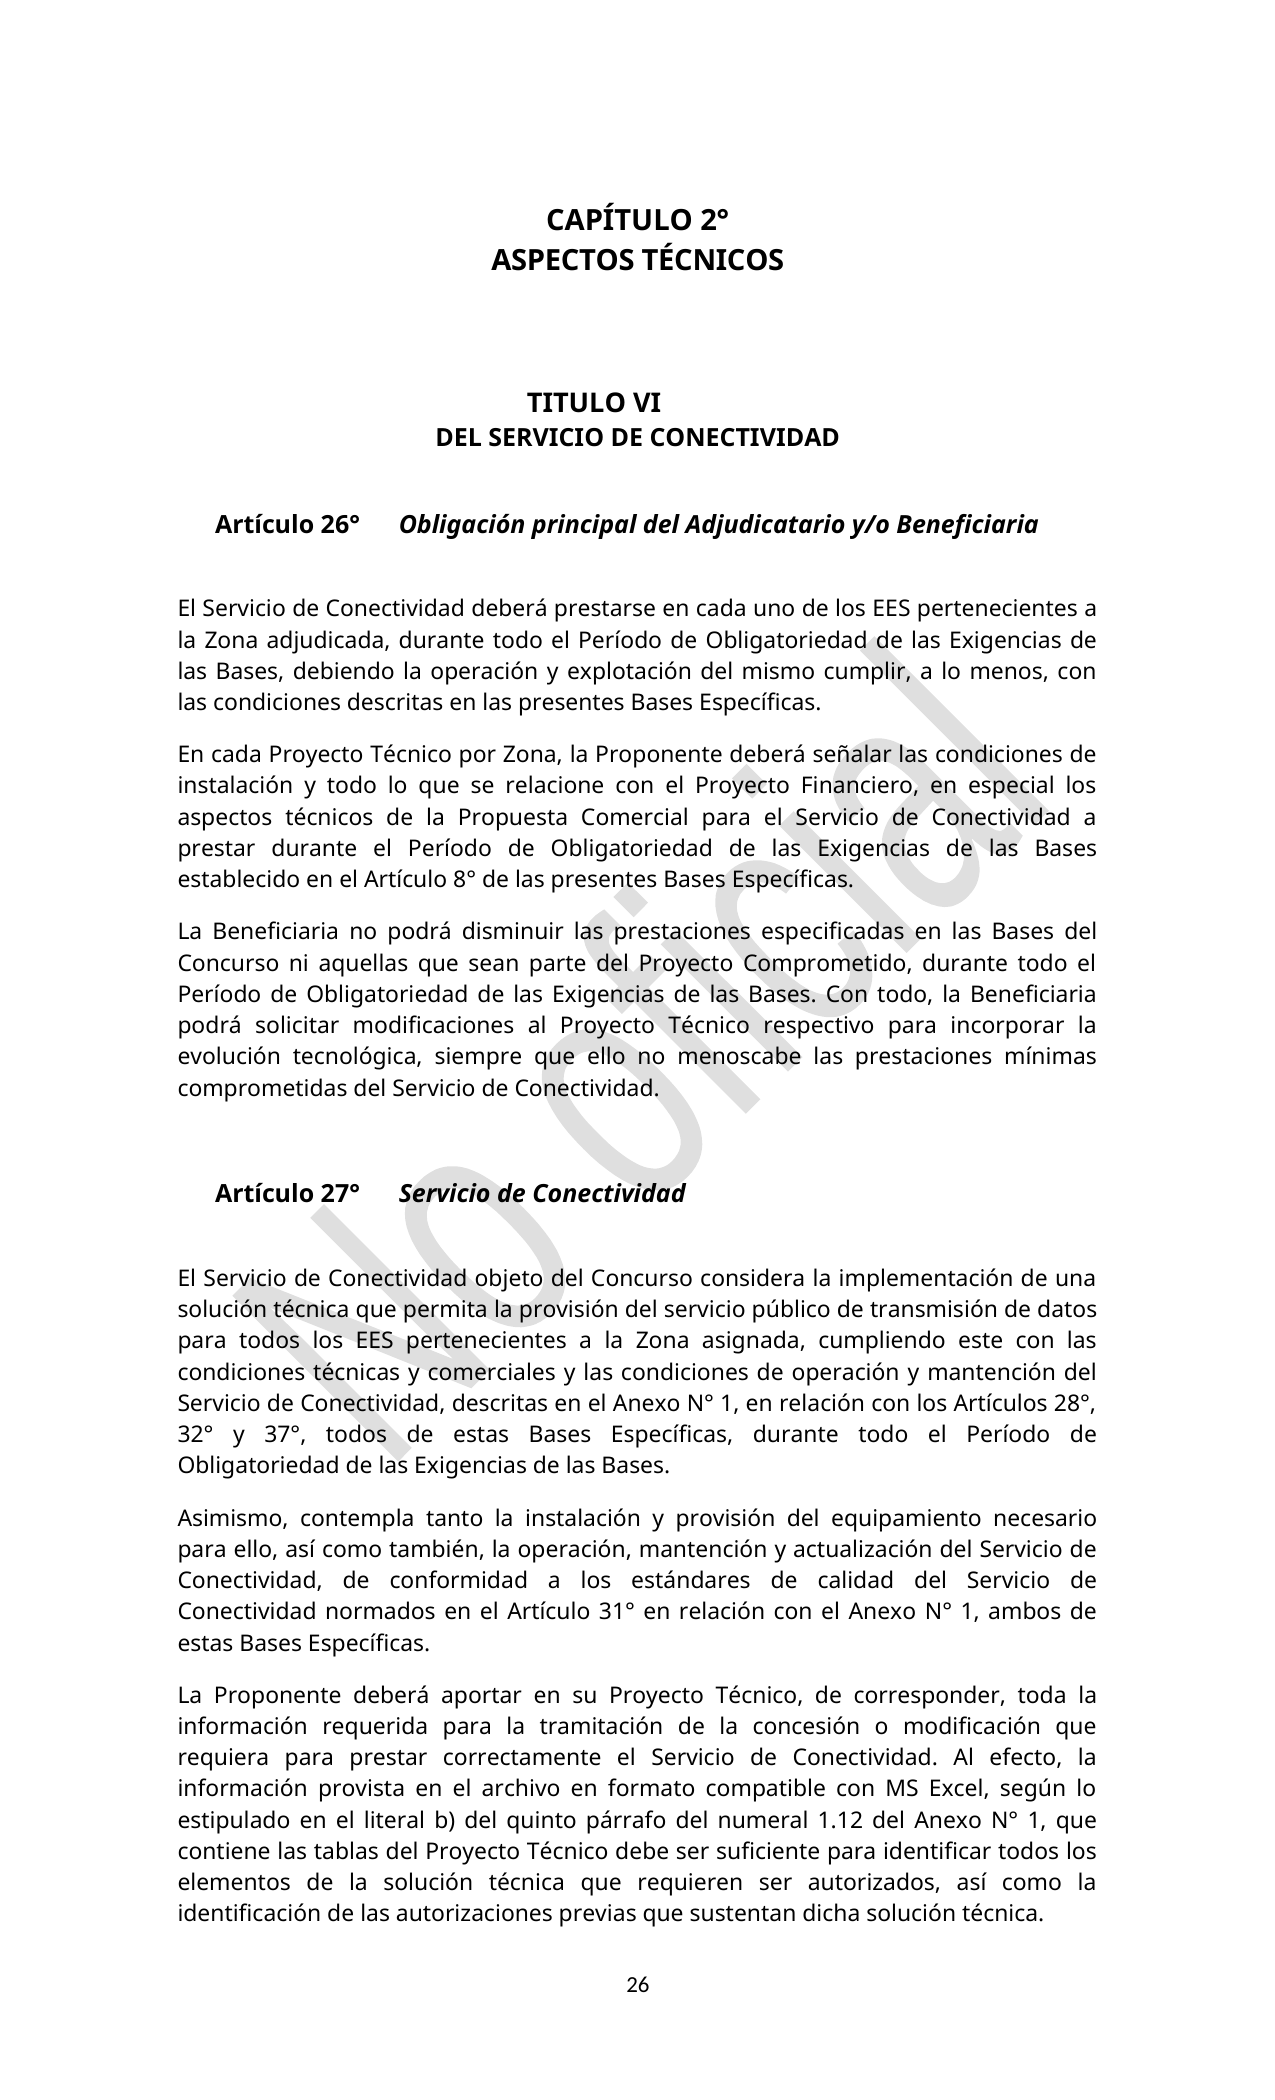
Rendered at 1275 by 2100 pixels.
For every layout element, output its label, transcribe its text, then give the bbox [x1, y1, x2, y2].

subtitle Servicio de Conectividad [215, 1176, 1098, 1210]
subtitle DEL SERVICIO DE CONECTIVIDAD [177, 420, 1098, 454]
text Asimismo, contempla tanto la instalación y provisión del equipamiento necesario para ello, así como también, la operación, mantención y actualización del Servicio de Conectividad, de conformidad a los estándares de calidad del Servicio de Conectividad normados en el Artículo 31° en relación con el Anexo N° 1, ambos de estas Bases Específicas. [177, 1501, 1098, 1658]
text La Proponente deberá aportar en su Proyecto Técnico, de corresponder, toda la información requerida para la tramitación de la concesión o modificación que requiera para prestar correctamente el Servicio de Conectividad. Al efecto, la información provista en el archivo en formato compatible con MS Excel, según lo estipulado en el literal b) del quinto párrafo del numeral 1.12 del Anexo N° 1, que contiene las tablas del Proyecto Técnico debe ser suficiente para identificar todos los elementos de la solución técnica que requieren ser autorizados, así como la identificación de las autorizaciones previas que sustentan dicha solución técnica. [177, 1678, 1098, 1928]
subtitle CAPÍTULO 2° [177, 200, 1098, 239]
text La Beneficiaria no podrá disminuir las prestaciones especificadas en las Bases del Concurso ni aquellas que sean parte del Proyecto Comprometido, durante todo el Período de Obligatoriedad de las Exigencias de las Bases. Con todo, la Beneficiaria podrá solicitar modificaciones al Proyecto Técnico respectivo para incorporar la evolución tecnológica, siempre que ello no menoscabe las prestaciones mínimas comprometidas del Servicio de Conectividad. [177, 915, 1098, 1103]
subtitle Obligación principal del Adjudicatario y/o Beneficiaria [215, 506, 1098, 540]
text El Servicio de Conectividad objeto del Concurso considera la implementación de una solución técnica que permita la provisión del servicio público de transmisión de datos para todos los EES pertenecientes a la Zona asignada, cumpliendo este con las condiciones técnicas y comerciales y las condiciones de operación y mantención del Servicio de Conectividad, descritas en el Anexo N° 1, en relación con los Artículos 28°, 32° y 37°, todos de estas Bases Específicas, durante todo el Período de Obligatoriedad de las Exigencias de las Bases. [177, 1262, 1098, 1481]
subtitle ASPECTOS TÉCNICOS [177, 239, 1098, 279]
text El Servicio de Conectividad deberá prestarse en cada uno de los EES pertenecientes a la Zona adjudicada, durante todo el Período de Obligatoriedad de las Exigencias de las Bases, debiendo la operación y explotación del mismo cumplir, a lo menos, con las condiciones descritas en las presentes Bases Específicas. [177, 592, 1098, 717]
text En cada Proyecto Técnico por Zona, la Proponente deberá señalar las condiciones de instalación y todo lo que se relacione con el Proyecto Financiero, en especial los aspectos técnicos de la Propuesta Comercial para el Servicio de Conectividad a prestar durante el Período de Obligatoriedad de las Exigencias de las Bases establecido en el Artículo 8° de las presentes Bases Específicas. [177, 738, 1098, 894]
